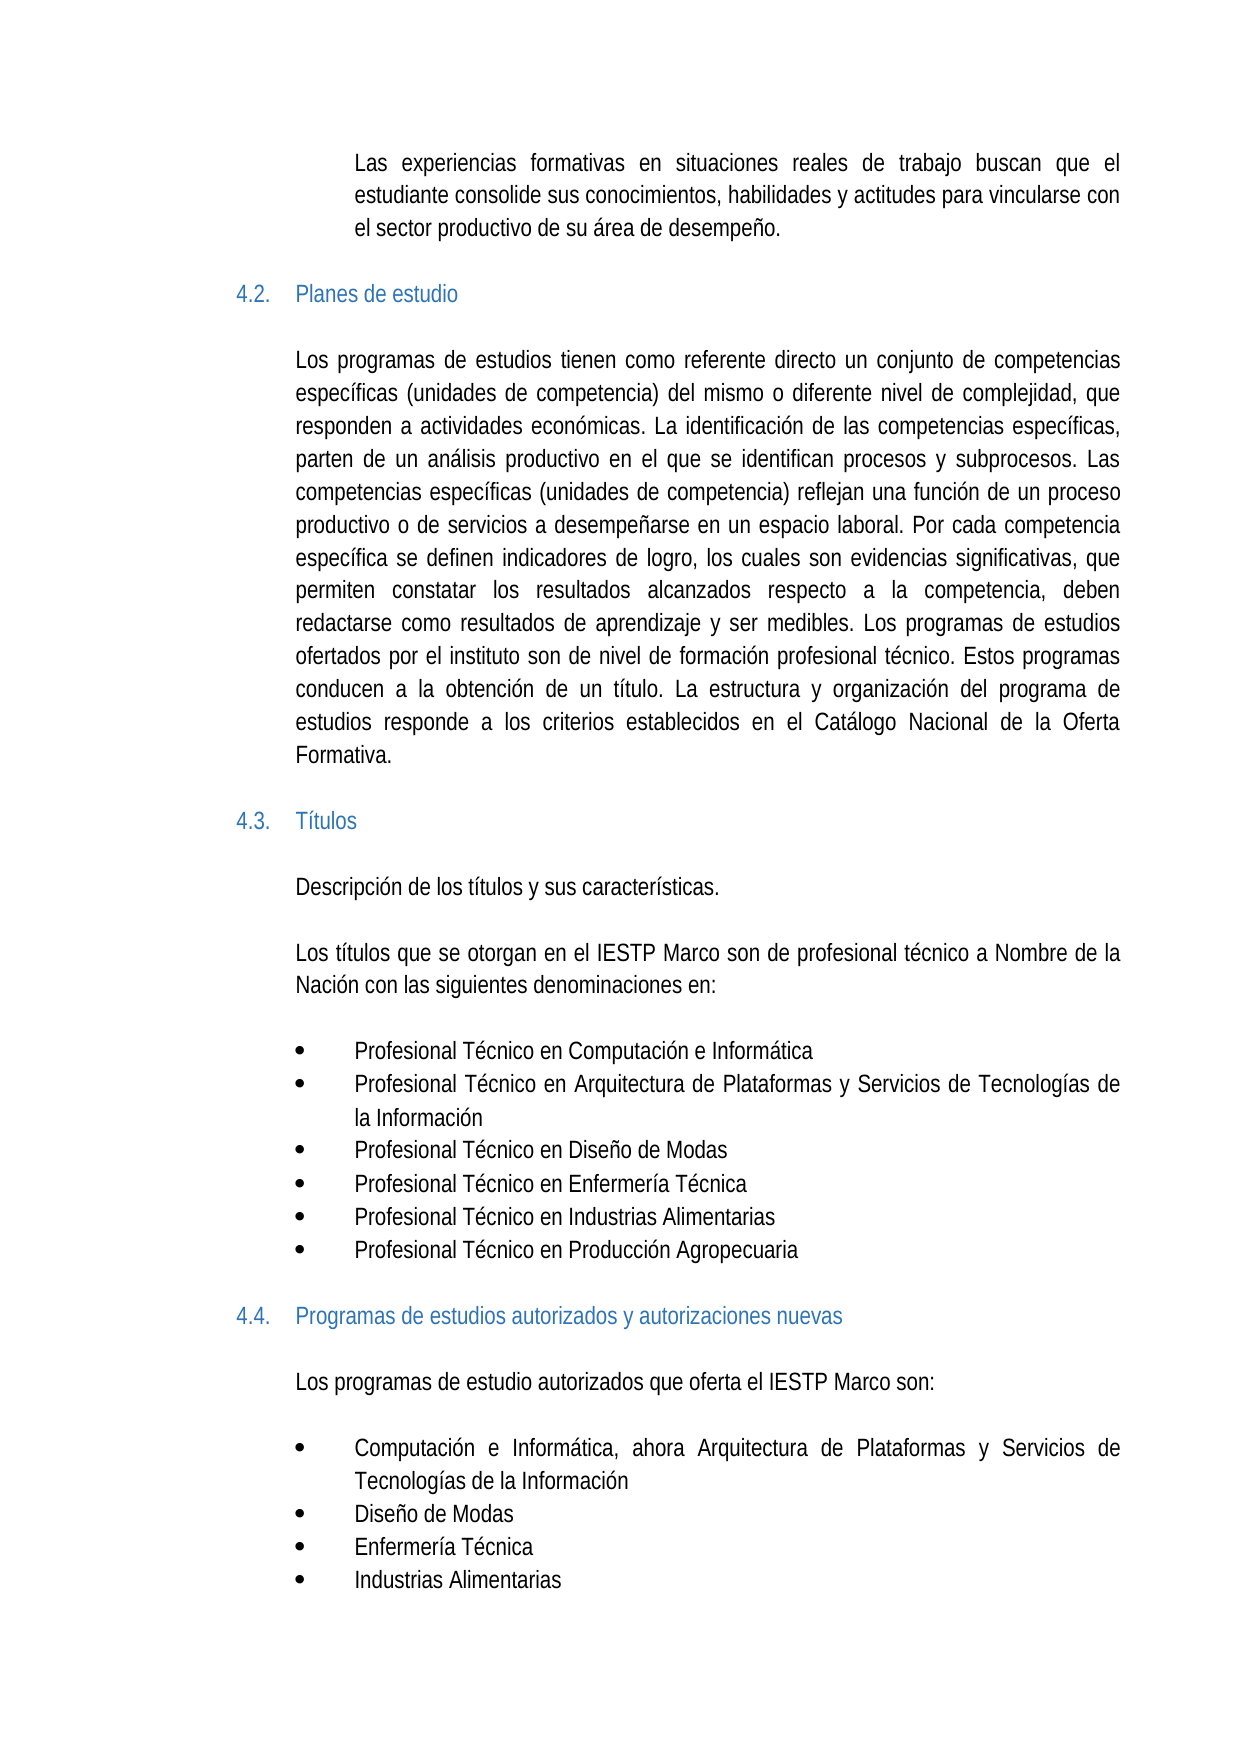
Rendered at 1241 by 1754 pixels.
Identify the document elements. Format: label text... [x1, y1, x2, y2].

list Las experiencias formativas en situaciones reales de trabajo buscan que el estudiante consolide sus conocimientos, habilidades y actitudes para vincularse con el sector productivo de su área de desempeño. [354, 148, 1122, 242]
list Profesional Técnico en Enfermería Técnica [295, 1169, 1122, 1197]
list Profesional Técnico en Industrias Alimentarias [295, 1202, 1122, 1231]
list Profesional Técnico en Producción Agropecuaria [295, 1235, 1122, 1264]
list Profesional Técnico en Diseño de Modas [295, 1136, 1122, 1164]
list Los programas de estudios tienen como referente directo un conjunto de competencias específicas (unidades de competencia) del mismo o diferente nivel de complejidad, que responden a actividades económicas. La identificación de las competencias específicas, parten de un análisis productivo en el que se identifican procesos y subprocesos. Las competencias específicas (unidades de competencia) reflejan una función de un proceso productivo o de servicios a desempeñarse en un espacio laboral. Por cada competencia específica se definen indicadores de logro, los cuales son evidencias significativas, que permiten constatar los resultados alcanzados respecto a la competencia, deben redactarse como resultados de aprendizaje y ser medibles. Los programas de estudios ofertados por el instituto son de nivel de formación profesional técnico. Estos programas conducen a la obtención de un título. La estructura y organización del programa de estudios responde a los criterios establecidos en el Catálogo Nacional de la Oferta Formativa. [295, 345, 1122, 769]
list Planes de estudio [236, 279, 1122, 308]
list Profesional Técnico en Arquitectura de Plataformas y Servicios de Tecnologías de la Información [295, 1069, 1122, 1131]
list Títulos [236, 806, 1122, 834]
list Enfermería Técnica [295, 1532, 1122, 1561]
list Descripción de los títulos y sus características. [295, 872, 1122, 900]
list Programas de estudios autorizados y autorizaciones nuevas [236, 1301, 1122, 1329]
list Computación e Informática, ahora Arquitectura de Plataformas y Servicios de Tecnologías de la Información [295, 1433, 1122, 1494]
list Los títulos que se otorgan en el IESTP Marco son de profesional técnico a Nombre de la Nación con las siguientes denominaciones en: [295, 938, 1122, 999]
list Los programas de estudio autorizados que oferta el IESTP Marco son: [295, 1367, 1122, 1395]
list Profesional Técnico en Computación e Informática [295, 1036, 1122, 1065]
list Industrias Alimentarias [295, 1565, 1122, 1594]
list Diseño de Modas [295, 1499, 1122, 1527]
